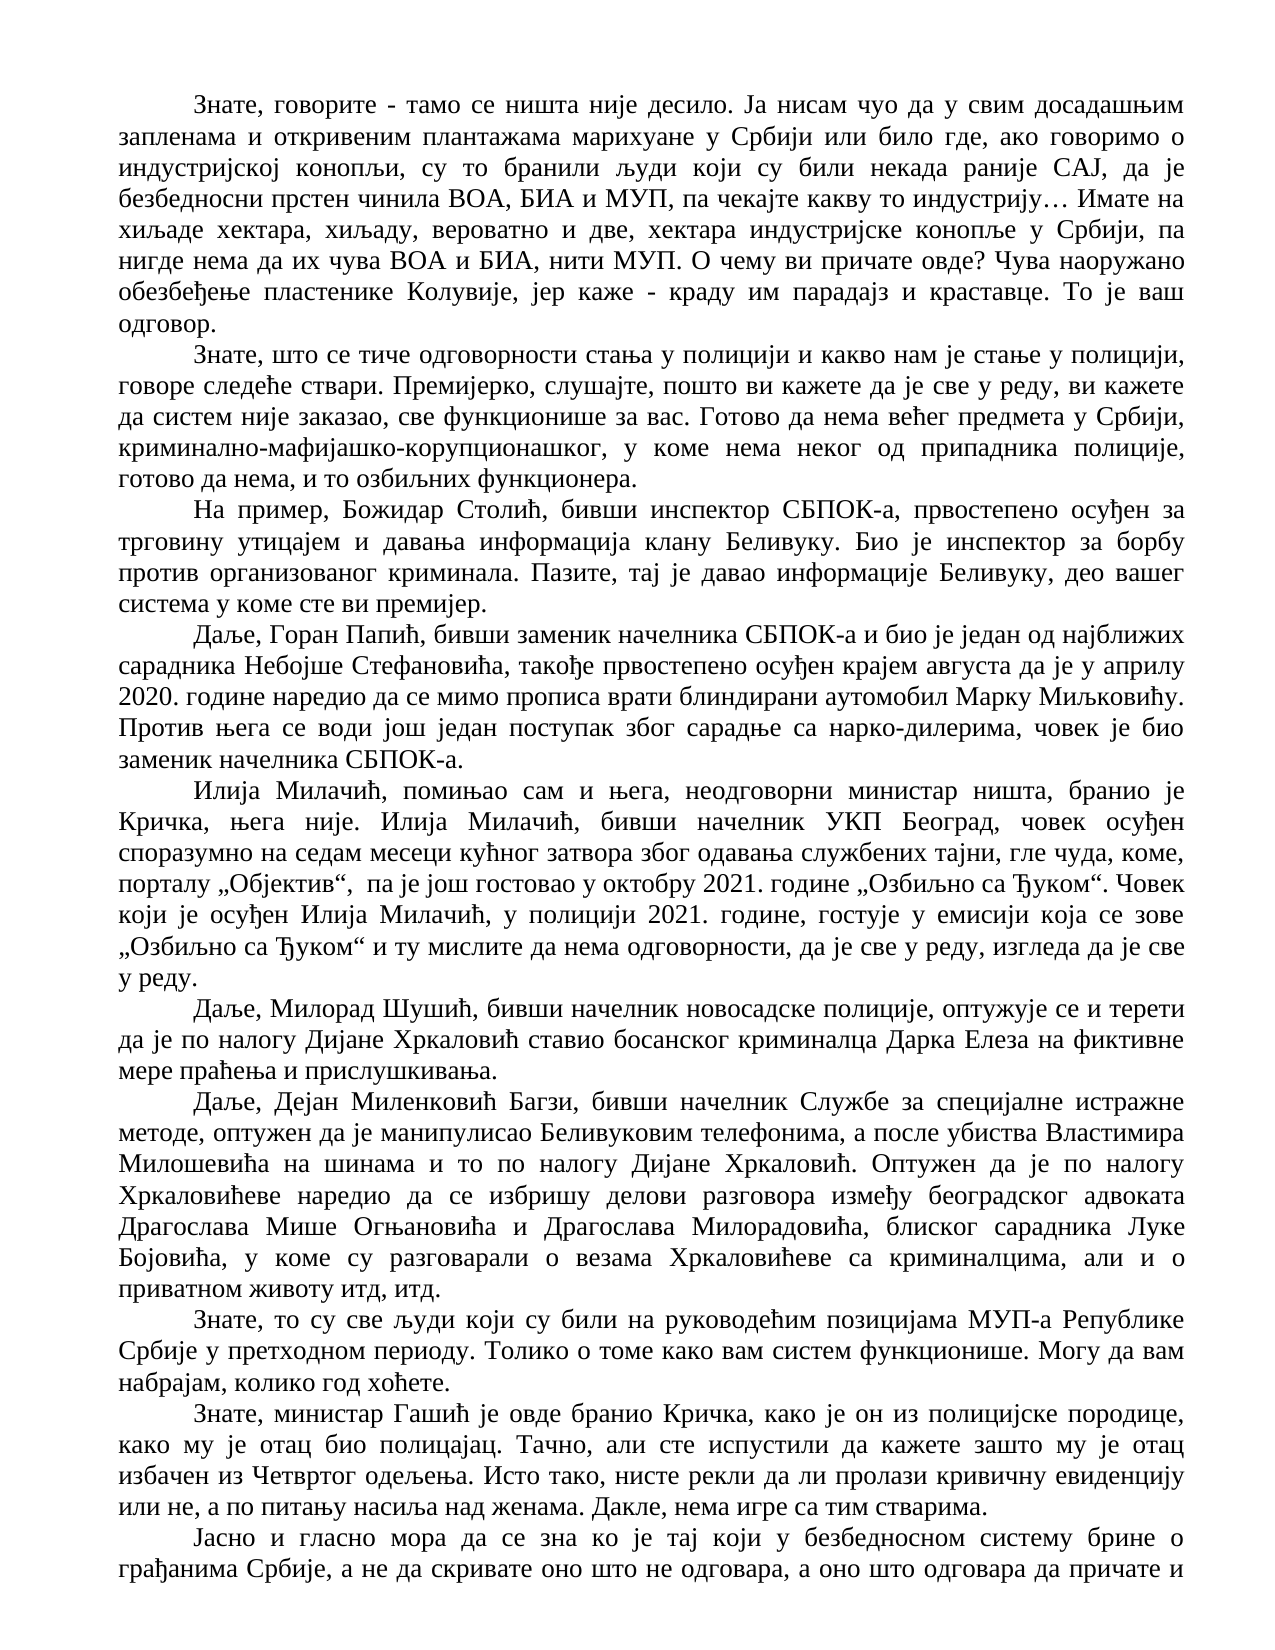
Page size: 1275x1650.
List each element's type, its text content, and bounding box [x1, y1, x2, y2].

text Знате, то су све људи који су били на руководећим позицијама МУП-а Републике Србије у претходном периоду. Толико о томе како вам систем функционише. Могу да вам набрајам, колико год хоћете. [118, 1303, 1186, 1397]
text Даље, Горан Папић, бивши заменик начелника СБПОК-а и био је један од најближих сарадника Небојше Стефановића, такође првостепено осуђен крајем августа да је у априлу 2020. године наредио да се мимо прописа врати блиндирани аутомобил Марку Миљковићу. Против њега се води још један поступак због сарадње са нарко-дилерима, човек је био заменик начелника СБПОК-а. [118, 618, 1186, 774]
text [118, 1521, 1186, 1584]
text Знате, говорите - тамо се ништа није десило. Ја нисам чуо да у свим досадашњим запленама и откривеним плантажама марихуане у Србији или било где, ако говоримо о индустријској конопљи, су то бранили људи који су били некада раније САЈ, да је безбедносни прстен чинила ВОА, БИА и МУП, па чекајте какву то индустрију… Имате на хиљаде хектара, хиљаду, вероватно и две, хектара индустријске конопље у Србији, па нигде нема да их чува ВОА и БИА, нити МУП. О чему ви причате овде? Чува наоружано обезбеђење пластенике Колувије, јер каже - краду им парадајз и краставце. То је ваш одговор. [118, 89, 1186, 338]
text На пример, Божидар Столић, бивши инспектор СБПОК-а, првостепено осуђен за трговину утицајем и давања информација клану Беливуку. Био је инспектор за борбу против организованог криминала. Пазите, тај је давао информације Беливуку, део вашег система у коме сте ви премијер. [118, 493, 1186, 618]
text Знате, што се тиче одговорности стања у полицији и какво нам је стање у полицији, говоре следеће ствари. Премијерко, слушајте, пошто ви кажете да је све у реду, ви кажете да систем није заказао, све функционише за вас. Готово да нема већег предмета у Србији, криминално-мафијашко-корупционашког, у коме нема неког од припадника полиције, готово да нема, и то озбиљних функционера. [118, 338, 1186, 493]
text Знате, министар Гашић је овде бранио Кричка, како је он из полицијске породице, како му је отац био полицајац. Тачно, али сте испустили да кажете зашто му је отац избачен из Четвртог одељења. Исто тако, нисте рекли да ли пролази кривичну евиденцију или не, а по питању насиља над женама. Дакле, нема игре са тим стварима. [118, 1397, 1186, 1521]
text Даље, Дејан Миленковић Багзи, бивши начелник Службе за специјалне истражне методе, оптужен да је манипулисао Беливуковим телефонима, а после убиства Властимира Милошевића на шинама и то по налогу Дијане Хркаловић. Оптужен да је по налогу Хркаловићеве наредио да се избришу делови разговора између београдског адвоката Драгослава Мише Огњановића и Драгослава Милорадовића, блиског сарадника Луке Бојовића, у коме су разговарали о везама Хркаловићеве са криминалцима, али и о приватном животу итд, итд. [118, 1085, 1186, 1303]
text Даље, Милорад Шушић, бивши начелник новосадске полиције, оптужује се и терети да је по налогу Дијане Хркаловић ставио босанског криминалца Дарка Елеза на фиктивне мере праћења и прислушкивања. [118, 992, 1186, 1085]
text Илија Милачић, помињао сам и њега, неодговорни министар ништа, бранио је Кричка, њега није. Илија Милачић, бивши начелник УКП Београд, човек осуђен споразумно на седам месеци кућног затвора због одавања службених тајни, гле чуда, коме, порталу „Објектив“, па је још гостовао у октобру 2021. године „Озбиљно са Ђуком“. Човек који је осуђен Илија Милачић, у полицији 2021. године, гостује у емисији која се зове „Озбиљно са Ђуком“ и ту мислите да нема одговорности, да је све у реду, изгледа да је све у реду. [118, 774, 1186, 992]
